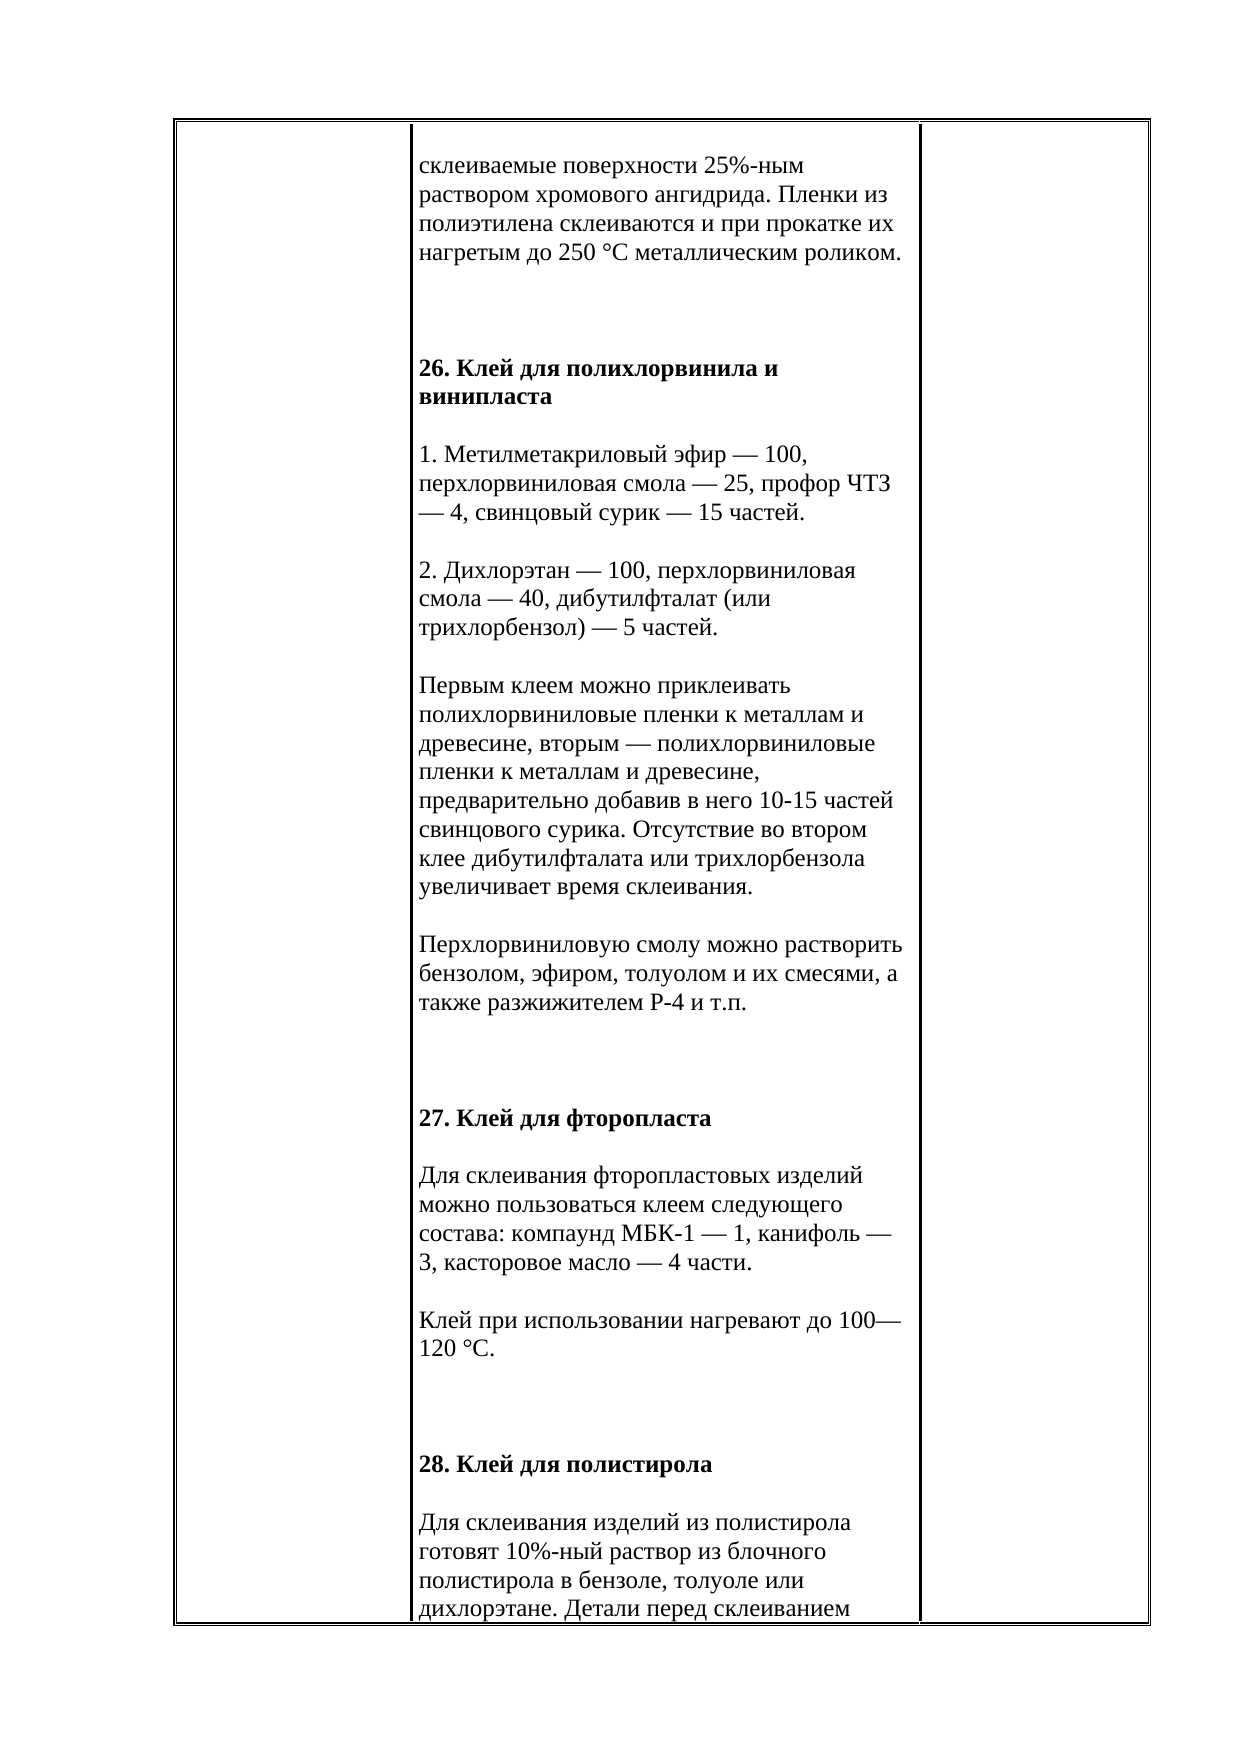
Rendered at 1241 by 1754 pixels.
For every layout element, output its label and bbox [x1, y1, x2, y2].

table_cell [177, 122, 411, 1622]
table_cell [411, 120, 920, 1622]
table_cell [920, 122, 1148, 1622]
